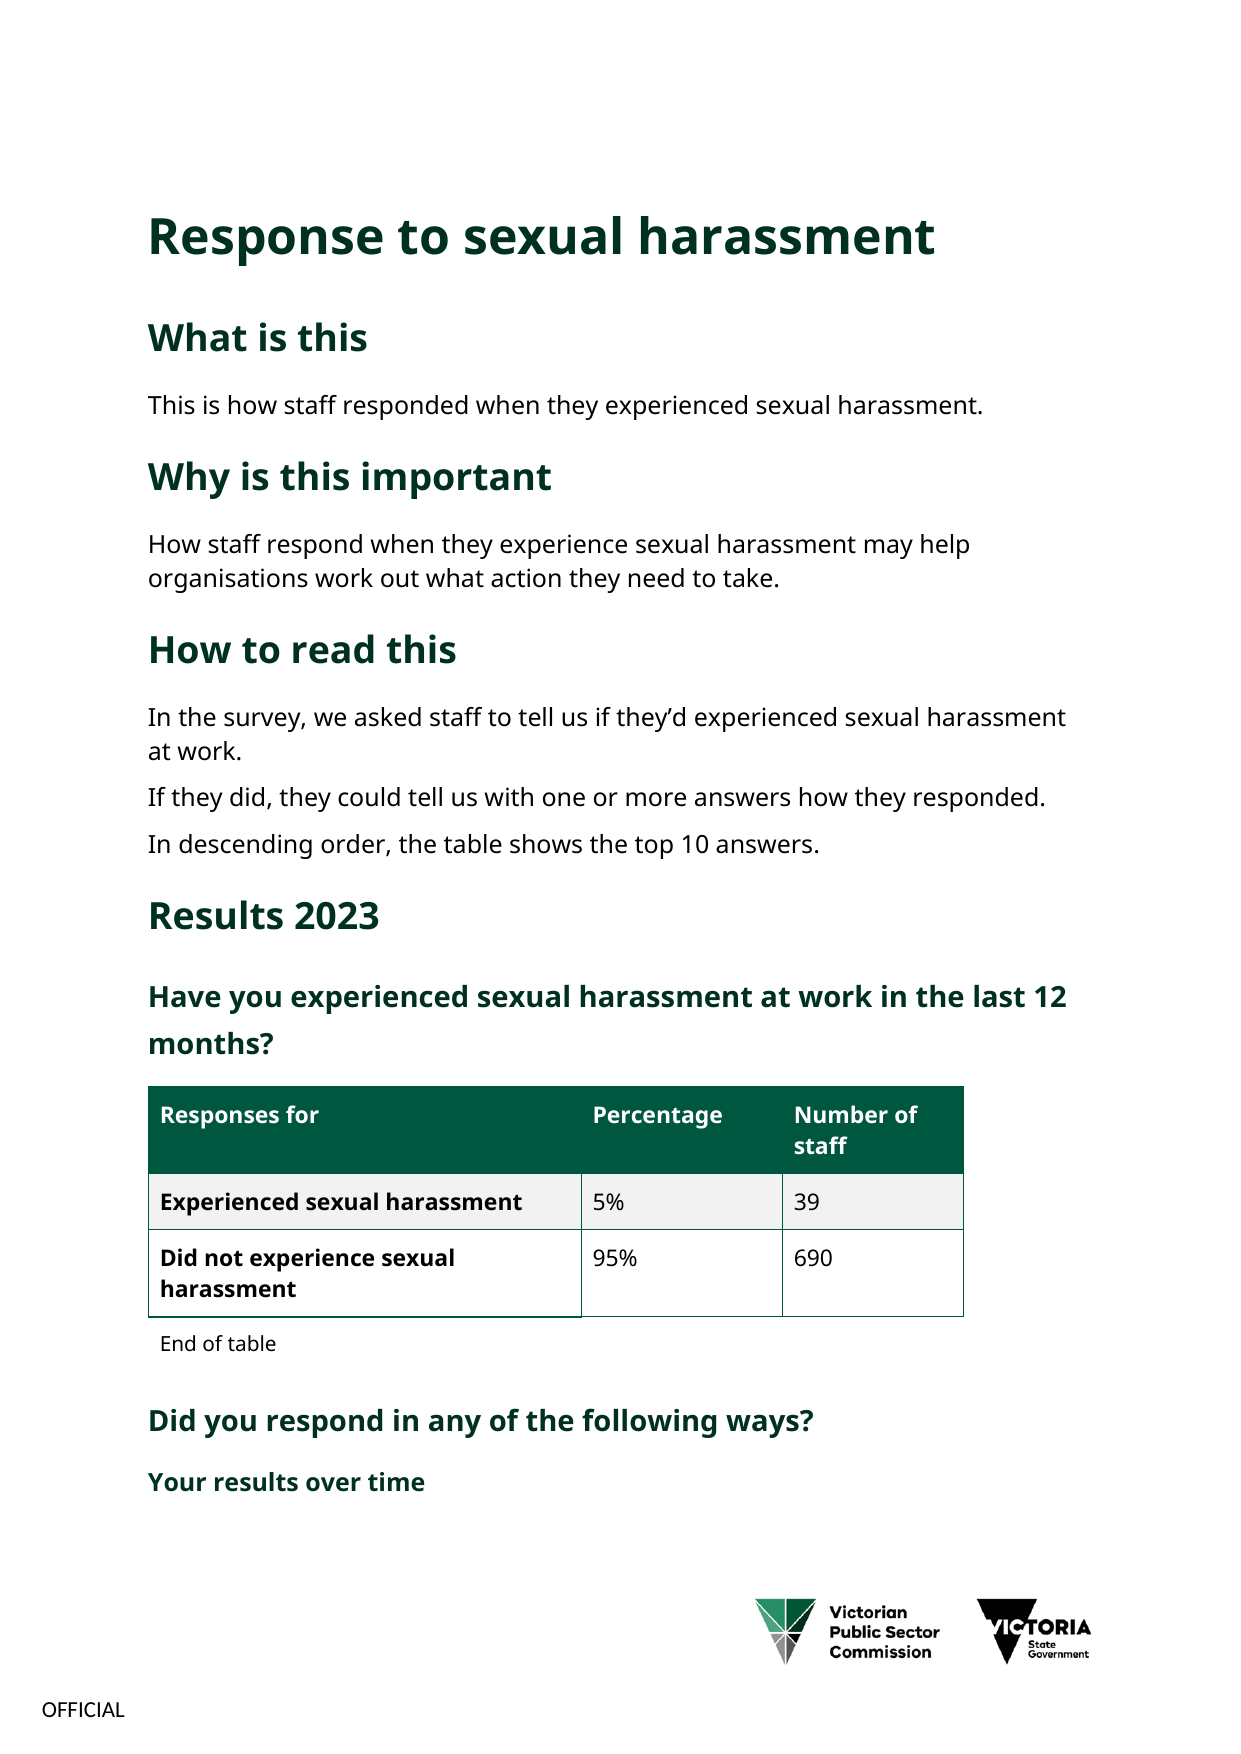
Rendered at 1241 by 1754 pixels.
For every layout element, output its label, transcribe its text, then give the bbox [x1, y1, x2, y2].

text In descending order, the table shows the top 10 answers. [148, 826, 1092, 861]
text How staff respond when they experience sexual harassment may help organisations work out what action they need to take. [148, 526, 1092, 594]
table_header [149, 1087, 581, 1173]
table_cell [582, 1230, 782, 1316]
subtitle Response to sexual harassment [148, 201, 1092, 269]
subtitle Your results over time [148, 1464, 1092, 1498]
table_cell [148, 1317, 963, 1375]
text In the survey, we asked staff to tell us if they’d experienced sexual harassment at work. [148, 699, 1092, 768]
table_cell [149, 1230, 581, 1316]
picture [754, 1598, 1093, 1666]
text If they did, they could tell us with one or more answers how they responded. [148, 780, 1092, 814]
subtitle What is this [148, 311, 1092, 362]
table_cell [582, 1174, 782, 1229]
text This is how staff responded when they experienced sexual harassment. [148, 387, 1092, 421]
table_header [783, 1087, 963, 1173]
subtitle How to read this [148, 624, 1092, 675]
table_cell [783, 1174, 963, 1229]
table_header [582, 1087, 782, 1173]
subtitle Have you experienced sexual harassment at work in the last 12 months? [148, 976, 1092, 1063]
subtitle Did you respond in any of the following ways? [148, 1400, 1092, 1440]
subtitle Why is this important [148, 451, 1092, 502]
subtitle Results 2023 [148, 890, 1092, 941]
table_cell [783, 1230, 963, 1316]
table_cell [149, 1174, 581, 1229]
